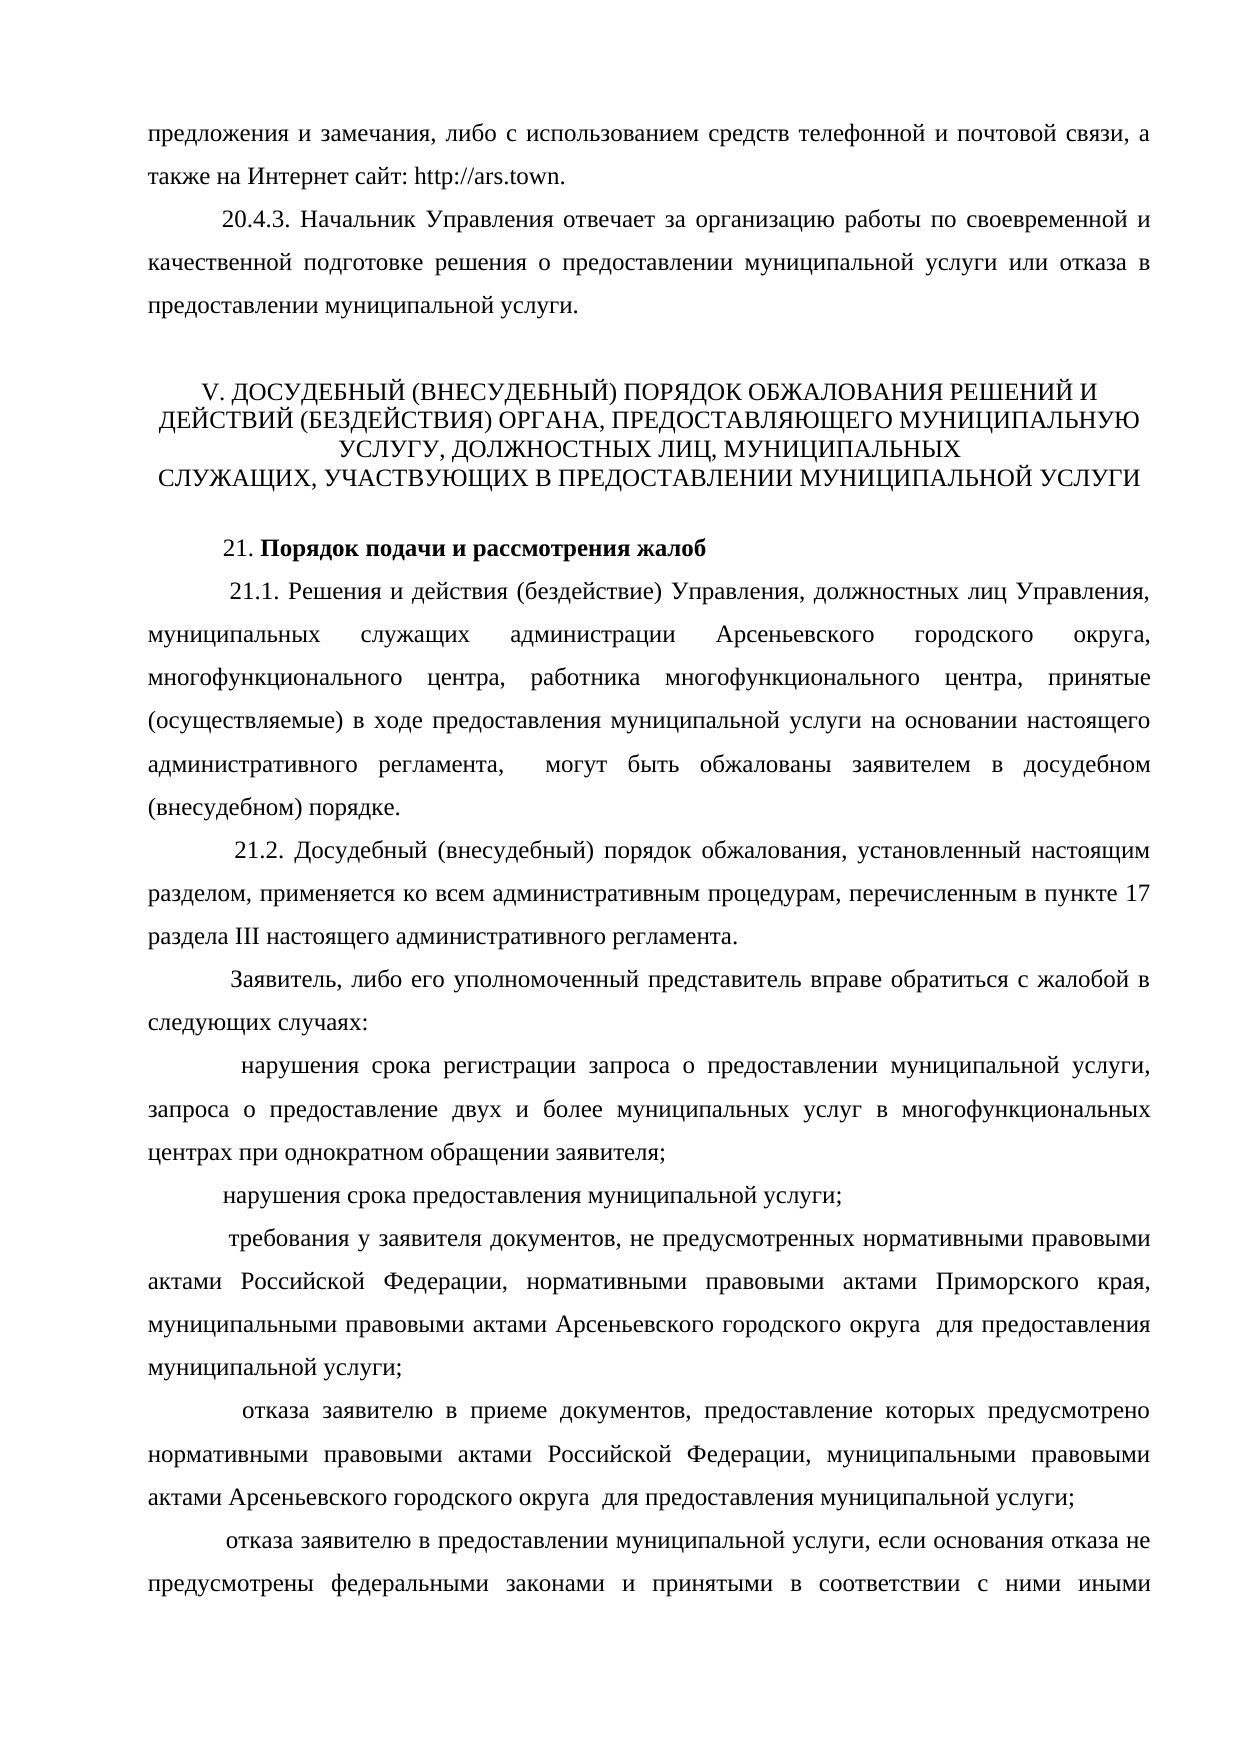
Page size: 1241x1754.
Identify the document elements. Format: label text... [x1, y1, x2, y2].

text 21.1. Решения и действия (бездействие) Управления, должностных лиц Управления, муниципальных служащих администрации Арсеньевского городского округа, многофункционального центра, работника многофункционального центра, принятые (осуществляемые) в ходе предоставления муниципальной услуги на основании настоящего административного регламента, могут быть обжалованы заявителем в досудебном (внесудебном) порядке. [148, 576, 1152, 821]
text требования у заявителя документов, не предусмотренных нормативными правовыми актами Российской Федерации, нормативными правовыми актами Приморского края, муниципальными правовыми актами Арсеньевского городского округа для предоставления муниципальной услуги; [148, 1223, 1152, 1381]
text 20.4.3. Начальник Управления отвечает за организацию работы по своевременной и качественной подготовке решения о предоставлении муниципальной услуги или отказа в предоставлении муниципальной услуги. [148, 204, 1152, 319]
text 21. Порядок подачи и рассмотрения жалоб [148, 533, 1152, 562]
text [148, 118, 1152, 190]
text нарушения срока предоставления муниципальной услуги; [148, 1180, 1152, 1209]
text отказа заявителю в приеме документов, предоставление которых предусмотрено нормативными правовыми актами Российской Федерации, муниципальными правовыми актами Арсеньевского городского округа для предоставления муниципальной услуги; [148, 1396, 1152, 1511]
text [148, 1525, 1152, 1597]
text Заявитель, либо его уполномоченный представитель вправе обратиться с жалобой в следующих случаях: [148, 964, 1152, 1036]
text нарушения срока регистрации запроса о предоставлении муниципальной услуги, запроса о предоставление двух и более муниципальных услуг в многофункциональных центрах при однократном обращении заявителя; [148, 1051, 1152, 1166]
text V. ДОСУДЕБНЫЙ (ВНЕСУДЕБНЫЙ) ПОРЯДОК ОБЖАЛОВАНИЯ РЕШЕНИЙ И ДЕЙСТВИЙ (БЕЗДЕЙСТВИЯ) ОРГАНА, ПРЕДОСТАВЛЯЮЩЕГО МУНИЦИПАЛЬНУЮ УСЛУГУ, ДОЛЖНОСТНЫХ ЛИЦ, МУНИЦИПАЛЬНЫХ [148, 377, 1152, 463]
text 21.2. Досудебный (внесудебный) порядок обжалования, установленный настоящим разделом, применяется ко всем административным процедурам, перечисленным в пункте 17 раздела III настоящего административного регламента. [148, 835, 1152, 950]
text СЛУЖАЩИХ, УЧАСТВУЮЩИХ В ПРЕДОСТАВЛЕНИИ МУНИЦИПАЛЬНОЙ УСЛУГИ [148, 463, 1152, 492]
